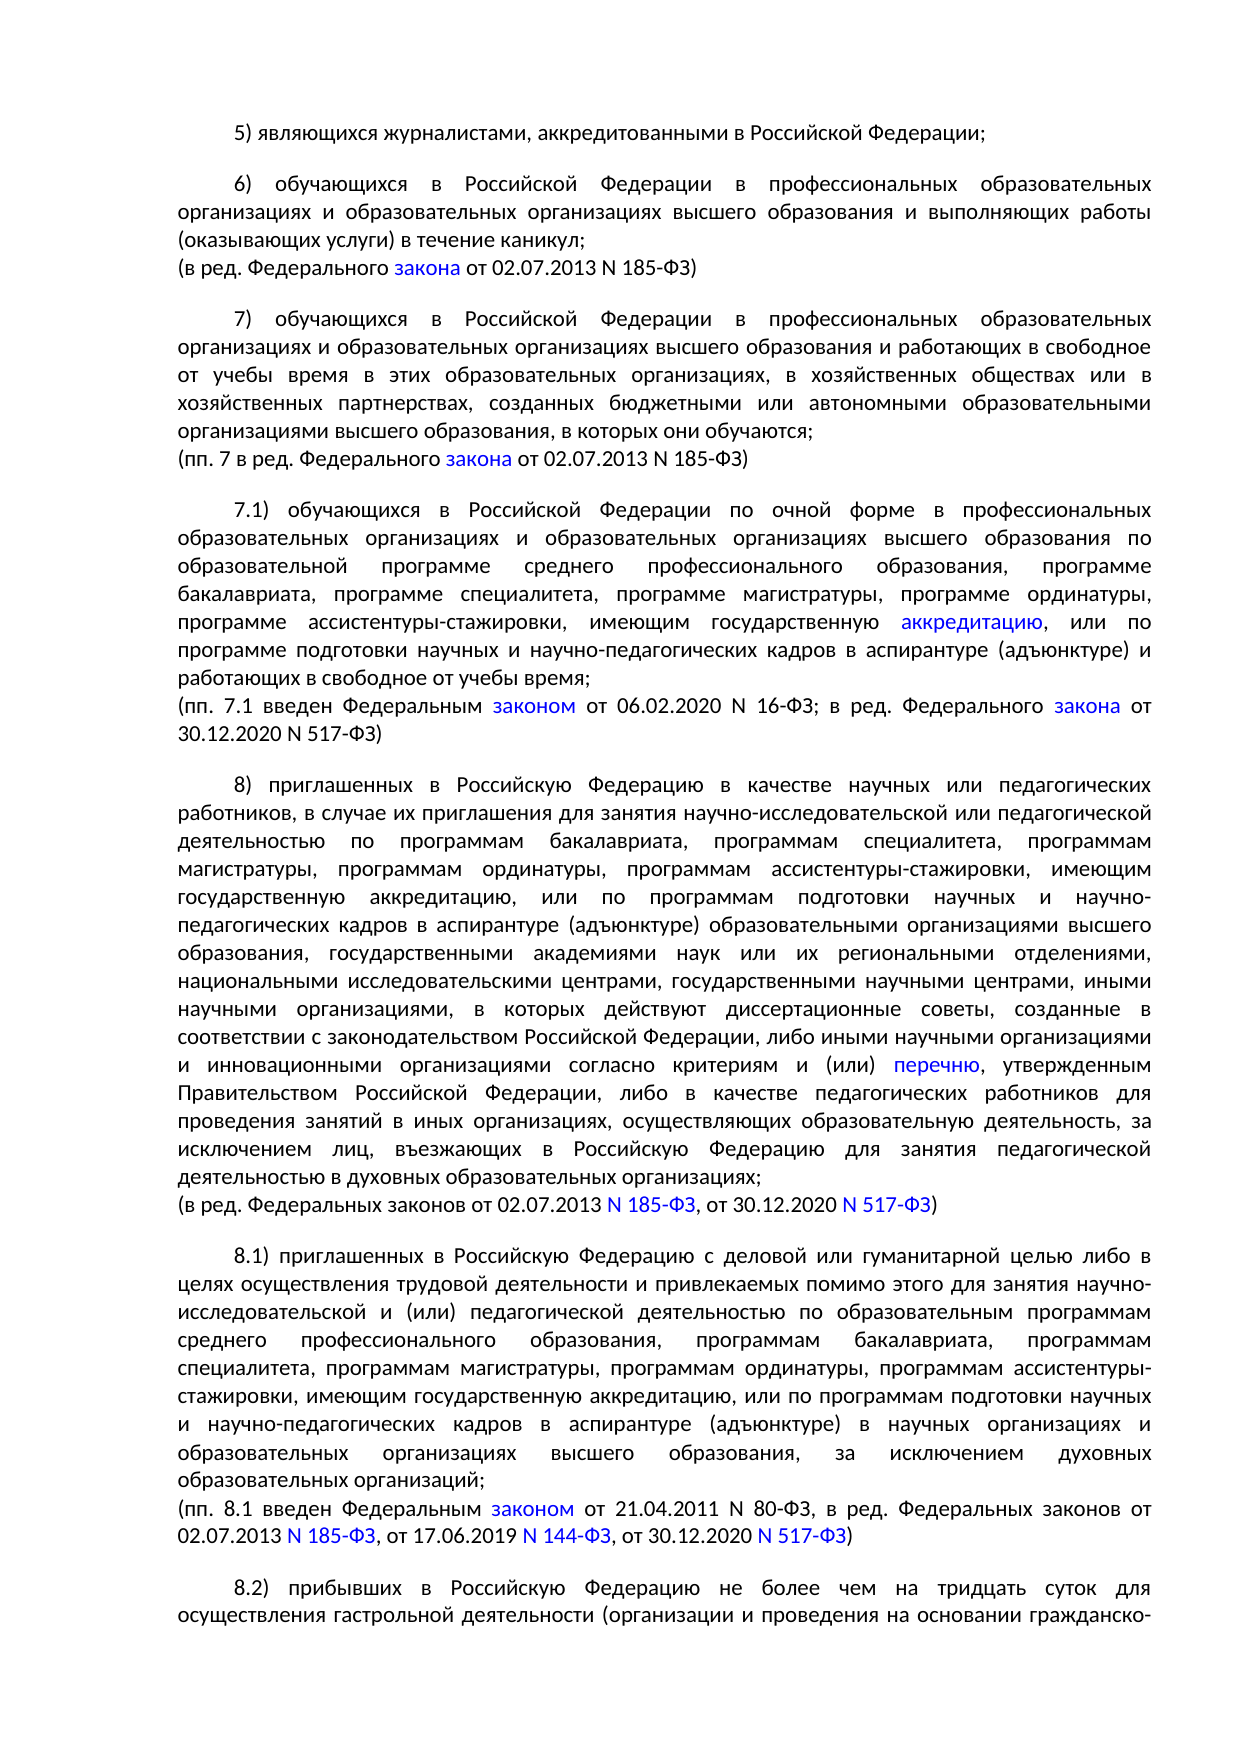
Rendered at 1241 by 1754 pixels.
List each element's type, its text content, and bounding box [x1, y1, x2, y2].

text (в ред. Федерального закона от 02.07.2013 N 185-ФЗ) [177, 253, 1152, 281]
text (пп. 8.1 введен Федеральным законом от 21.04.2011 N 80-ФЗ, в ред. Федеральных законов от 02.07.2013 N 185-ФЗ, от 17.06.2019 N 144-ФЗ, от 30.12.2020 N 517-ФЗ) [177, 1494, 1152, 1550]
text 5) являющихся журналистами, аккредитованными в Российской Федерации; [177, 118, 1152, 146]
text 8.1) приглашенных в Российскую Федерацию с деловой или гуманитарной целью либо в целях осуществления трудовой деятельности и привлекаемых помимо этого для занятия научно-исследовательской и (или) педагогической деятельностью по образовательным программам среднего профессионального образования, программам бакалавриата, программам специалитета, программам магистратуры, программам ординатуры, программам ассистентуры-стажировки, имеющим государственную аккредитацию, или по программам подготовки научных и научно-педагогических кадров в аспирантуре (адъюнктуре) в научных организациях и образовательных организациях высшего образования, за исключением духовных образовательных организаций; [177, 1241, 1152, 1494]
text 7) обучающихся в Российской Федерации в профессиональных образовательных организациях и образовательных организациях высшего образования и работающих в свободное от учебы время в этих образовательных организациях, в хозяйственных обществах или в хозяйственных партнерствах, созданных бюджетными или автономными образовательными организациями высшего образования, в которых они обучаются; [177, 304, 1152, 444]
text 7.1) обучающихся в Российской Федерации по очной форме в профессиональных образовательных организациях и образовательных организациях высшего образования по образовательной программе среднего профессионального образования, программе бакалавриата, программе специалитета, программе магистратуры, программе ординатуры, программе ассистентуры-стажировки, имеющим государственную аккредитацию, или по программе подготовки научных и научно-педагогических кадров в аспирантуре (адъюнктуре) и работающих в свободное от учебы время; [177, 495, 1152, 691]
text 6) обучающихся в Российской Федерации в профессиональных образовательных организациях и образовательных организациях высшего образования и выполняющих работы (оказывающих услуги) в течение каникул; [177, 169, 1152, 253]
text 8) приглашенных в Российскую Федерацию в качестве научных или педагогических работников, в случае их приглашения для занятия научно-исследовательской или педагогической деятельностью по программам бакалавриата, программам специалитета, программам магистратуры, программам ординатуры, программам ассистентуры-стажировки, имеющим государственную аккредитацию, или по программам подготовки научных и научно-педагогических кадров в аспирантуре (адъюнктуре) образовательными организациями высшего образования, государственными академиями наук или их региональными отделениями, национальными исследовательскими центрами, государственными научными центрами, иными научными организациями, в которых действуют диссертационные советы, созданные в соответствии с законодательством Российской Федерации, либо иными научными организациями и инновационными организациями согласно критериям и (или) перечню, утвержденным Правительством Российской Федерации, либо в качестве педагогических работников для проведения занятий в иных организациях, осуществляющих образовательную деятельность, за исключением лиц, въезжающих в Российскую Федерацию для занятия педагогической деятельностью в духовных образовательных организациях; [177, 770, 1152, 1191]
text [177, 1573, 1152, 1629]
text (в ред. Федеральных законов от 02.07.2013 N 185-ФЗ, от 30.12.2020 N 517-ФЗ) [177, 1191, 1152, 1218]
text (пп. 7.1 введен Федеральным законом от 06.02.2020 N 16-ФЗ; в ред. Федерального закона от 30.12.2020 N 517-ФЗ) [177, 691, 1152, 747]
text (пп. 7 в ред. Федерального закона от 02.07.2013 N 185-ФЗ) [177, 444, 1152, 472]
